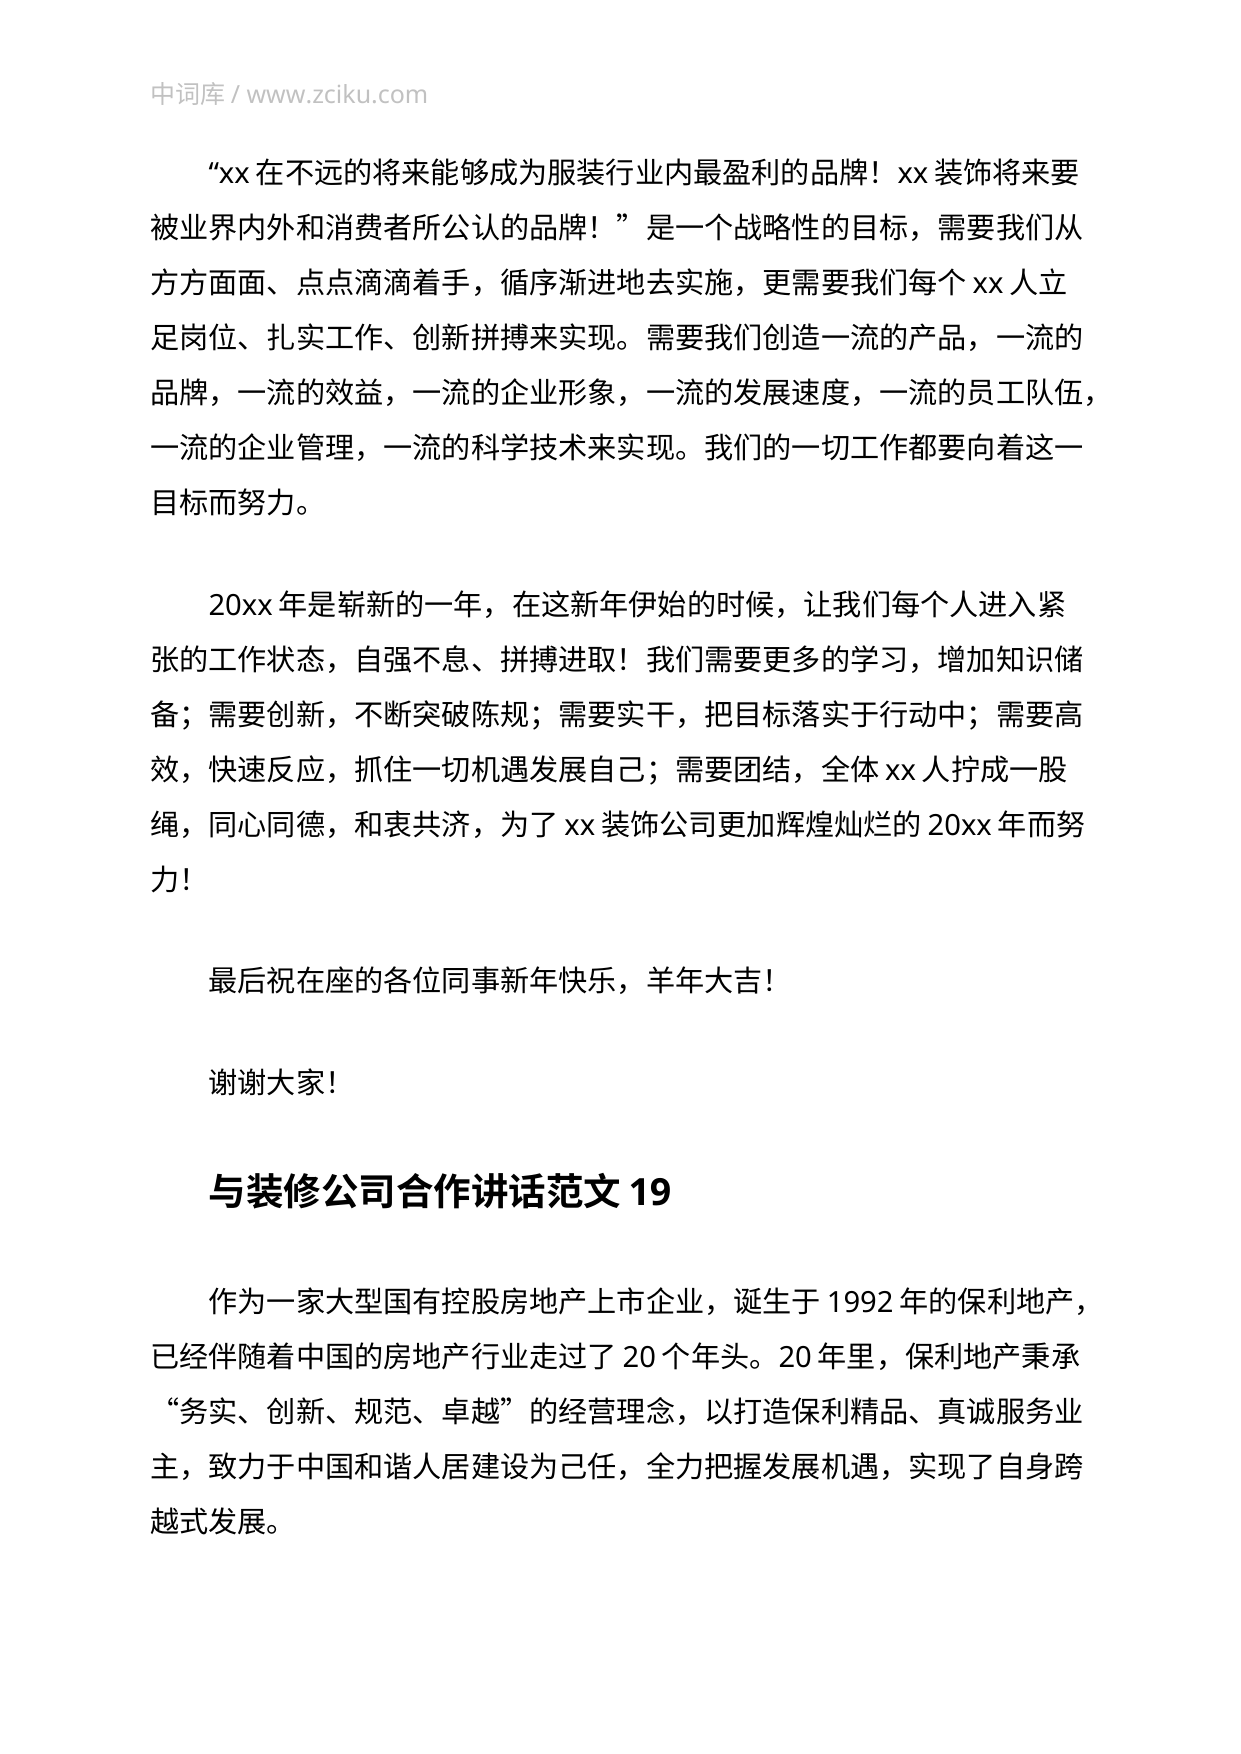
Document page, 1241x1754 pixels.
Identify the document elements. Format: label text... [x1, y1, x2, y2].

text 最后祝在座的各位同事新年快乐，羊年大吉！ [150, 958, 1090, 1000]
text 谢谢大家！ [150, 1060, 1090, 1102]
text “xx在不远的将来能够成为服装行业内最盈利的品牌！xx装饰将来要被业界内外和消费者所公认的品牌！”是一个战略性的目标，需要我们从方方面面、点点滴滴着手，循序渐进地去实施，更需要我们每个xx人立足岗位、扎实工作、创新拼搏来实现。需要我们创造一流的产品，一流的品牌，一流的效益，一流的企业形象，一流的发展速度，一流的员工队伍，一流的企业管理，一流的科学技术来实现。我们的一切工作都要向着这一目标而努力。 [150, 150, 1090, 522]
text 20xx年是崭新的一年，在这新年伊始的时候，让我们每个人进入紧张的工作状态，自强不息、拼搏进取！我们需要更多的学习，增加知识储备；需要创新，不断突破陈规；需要实干，把目标落实于行动中；需要高效，快速反应，抓住一切机遇发展自己；需要团结，全体xx人拧成一股绳，同心同德，和衷共济，为了xx装饰公司更加辉煌灿烂的20xx年而努力！ [150, 581, 1090, 898]
text 作为一家大型国有控股房地产上市企业，诞生于1992年的保利地产，已经伴随着中国的房地产行业走过了20个年头。20年里，保利地产秉承“务实、创新、规范、卓越”的经营理念，以打造保利精品、真诚服务业主，致力于中国和谐人居建设为己任，全力把握发展机遇，实现了自身跨越式发展。 [150, 1279, 1090, 1541]
text 与装修公司合作讲话范文19 [150, 1161, 1090, 1216]
